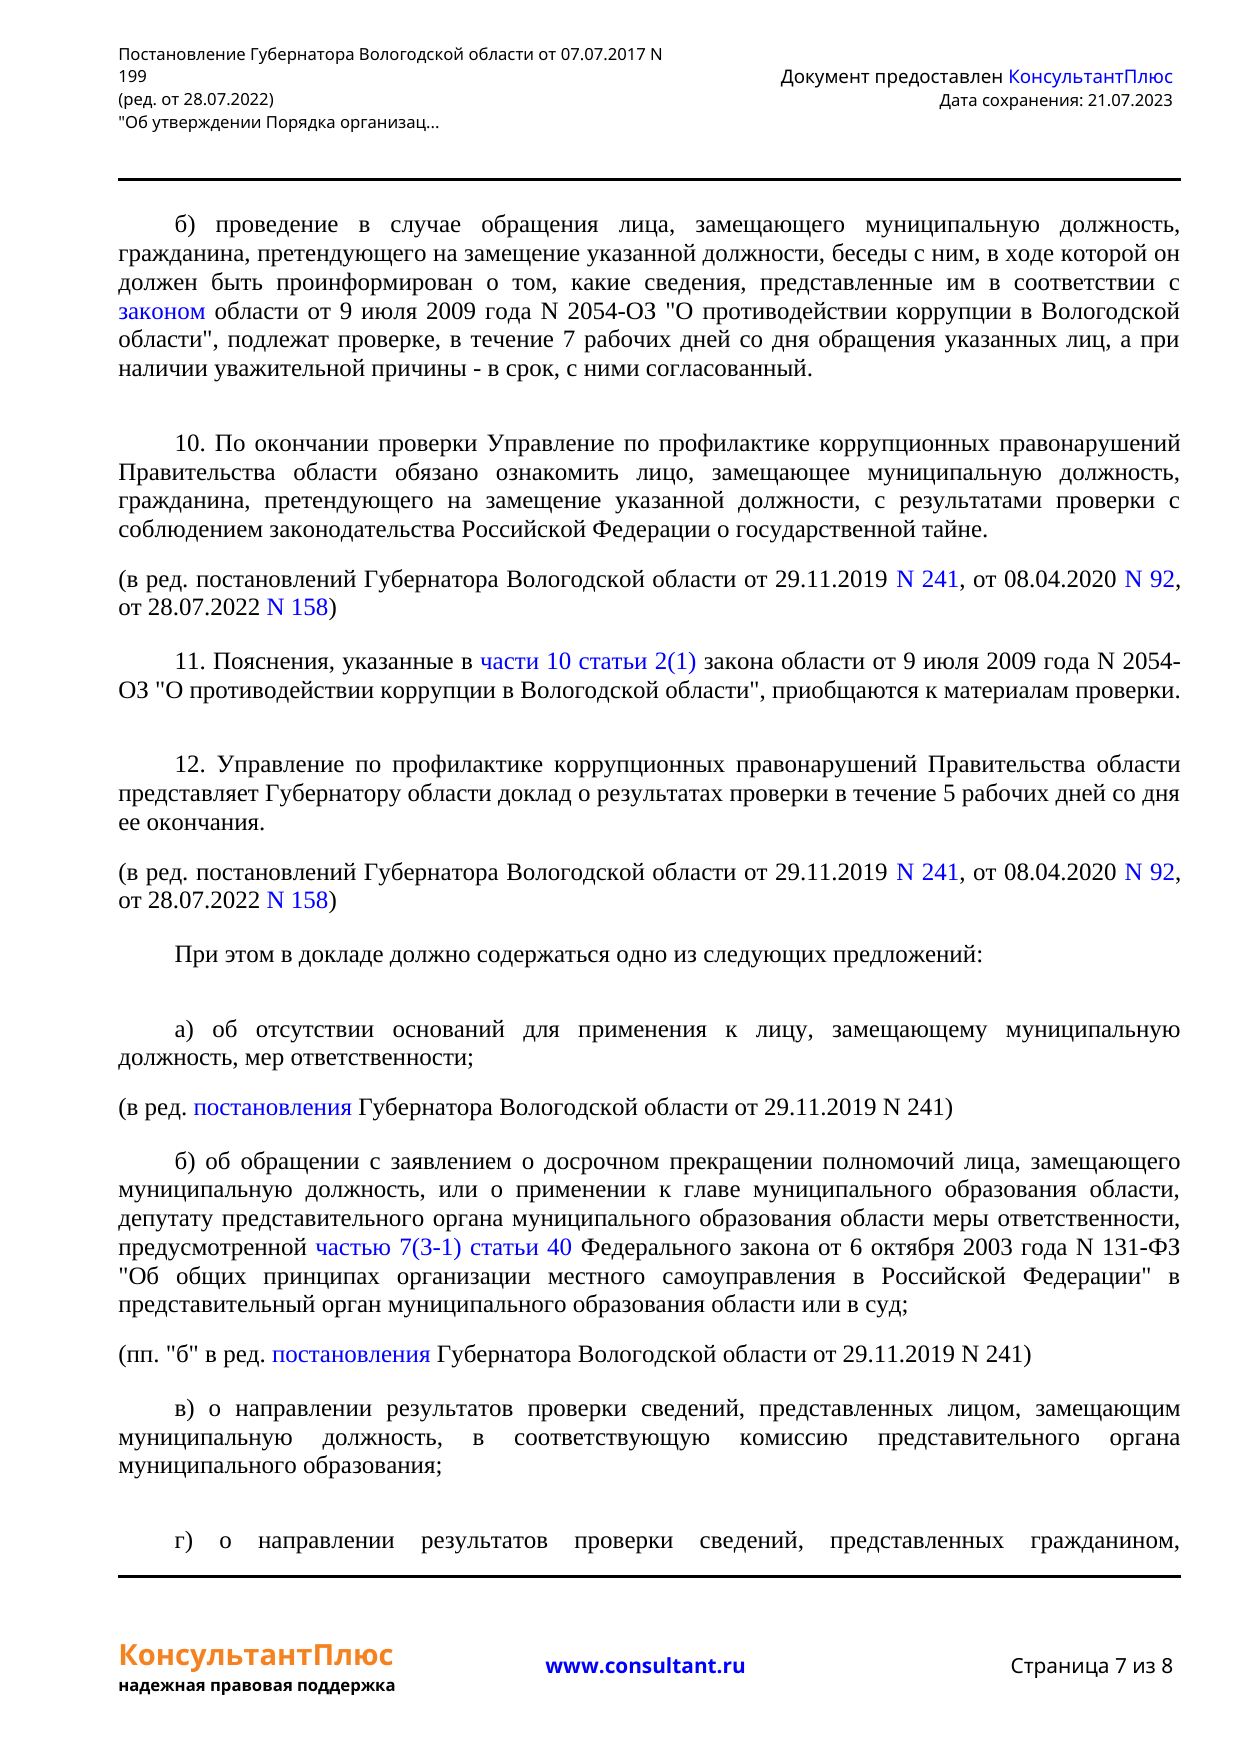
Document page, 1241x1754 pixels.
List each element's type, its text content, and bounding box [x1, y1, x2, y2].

text б) проведение в случае обращения лица, замещающего муниципальную должность, гражданина, претендующего на замещение указанной должности, беседы с ним, в ходе которой он должен быть проинформирован о том, какие сведения, представленные им в соответствии с законом области от 9 июля 2009 года N 2054-ОЗ "О противодействии коррупции в Вологодской области", подлежат проверке, в течение 7 рабочих дней со дня обращения указанных лиц, а при наличии уважительной причины - в срок, с ними согласованный. [118, 209, 1181, 382]
text (в ред. постановлений Губернатора Вологодской области от 29.11.2019 N 241, от 08.04.2020 N 92, от 28.07.2022 N 158) [118, 564, 1181, 621]
text а) об отсутствии оснований для применения к лицу, замещающему муниципальную должность, мер ответственности; [118, 1014, 1181, 1071]
text (в ред. постановлений Губернатора Вологодской области от 29.11.2019 N 241, от 08.04.2020 N 92, от 28.07.2022 N 158) [118, 857, 1181, 914]
text (пп. "б" в ред. постановления Губернатора Вологодской области от 29.11.2019 N 241) [118, 1339, 1181, 1368]
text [118, 1525, 1181, 1554]
text (в ред. постановления Губернатора Вологодской области от 29.11.2019 N 241) [118, 1092, 1181, 1121]
text 11. Пояснения, указанные в части 10 статьи 2(1) закона области от 9 июля 2009 года N 2054-ОЗ "О противодействии коррупции в Вологодской области", приобщаются к материалам проверки. [118, 646, 1181, 704]
text При этом в докладе должно содержаться одно из следующих предложений: [118, 939, 1181, 968]
text 10. По окончании проверки Управление по профилактике коррупционных правонарушений Правительства области обязано ознакомить лицо, замещающее муниципальную должность, гражданина, претендующего на замещение указанной должности, с результатами проверки с соблюдением законодательства Российской Федерации о государственной тайне. [118, 428, 1181, 543]
text в) о направлении результатов проверки сведений, представленных лицом, замещающим муниципальную должность, в соответствующую комиссию представительного органа муниципального образования; [118, 1393, 1181, 1479]
text б) об обращении с заявлением о досрочном прекращении полномочий лица, замещающего муниципальную должность, или о применении к главе муниципального образования области, депутату представительного органа муниципального образования области меры ответственности, предусмотренной частью 7(3-1) статьи 40 Федерального закона от 6 октября 2003 года N 131-ФЗ "Об общих принципах организации местного самоуправления в Российской Федерации" в представительный орган муниципального образования области или в суд; [118, 1146, 1181, 1318]
text 12. Управление по профилактике коррупционных правонарушений Правительства области представляет Губернатору области доклад о результатах проверки в течение 5 рабочих дней со дня ее окончания. [118, 749, 1181, 836]
